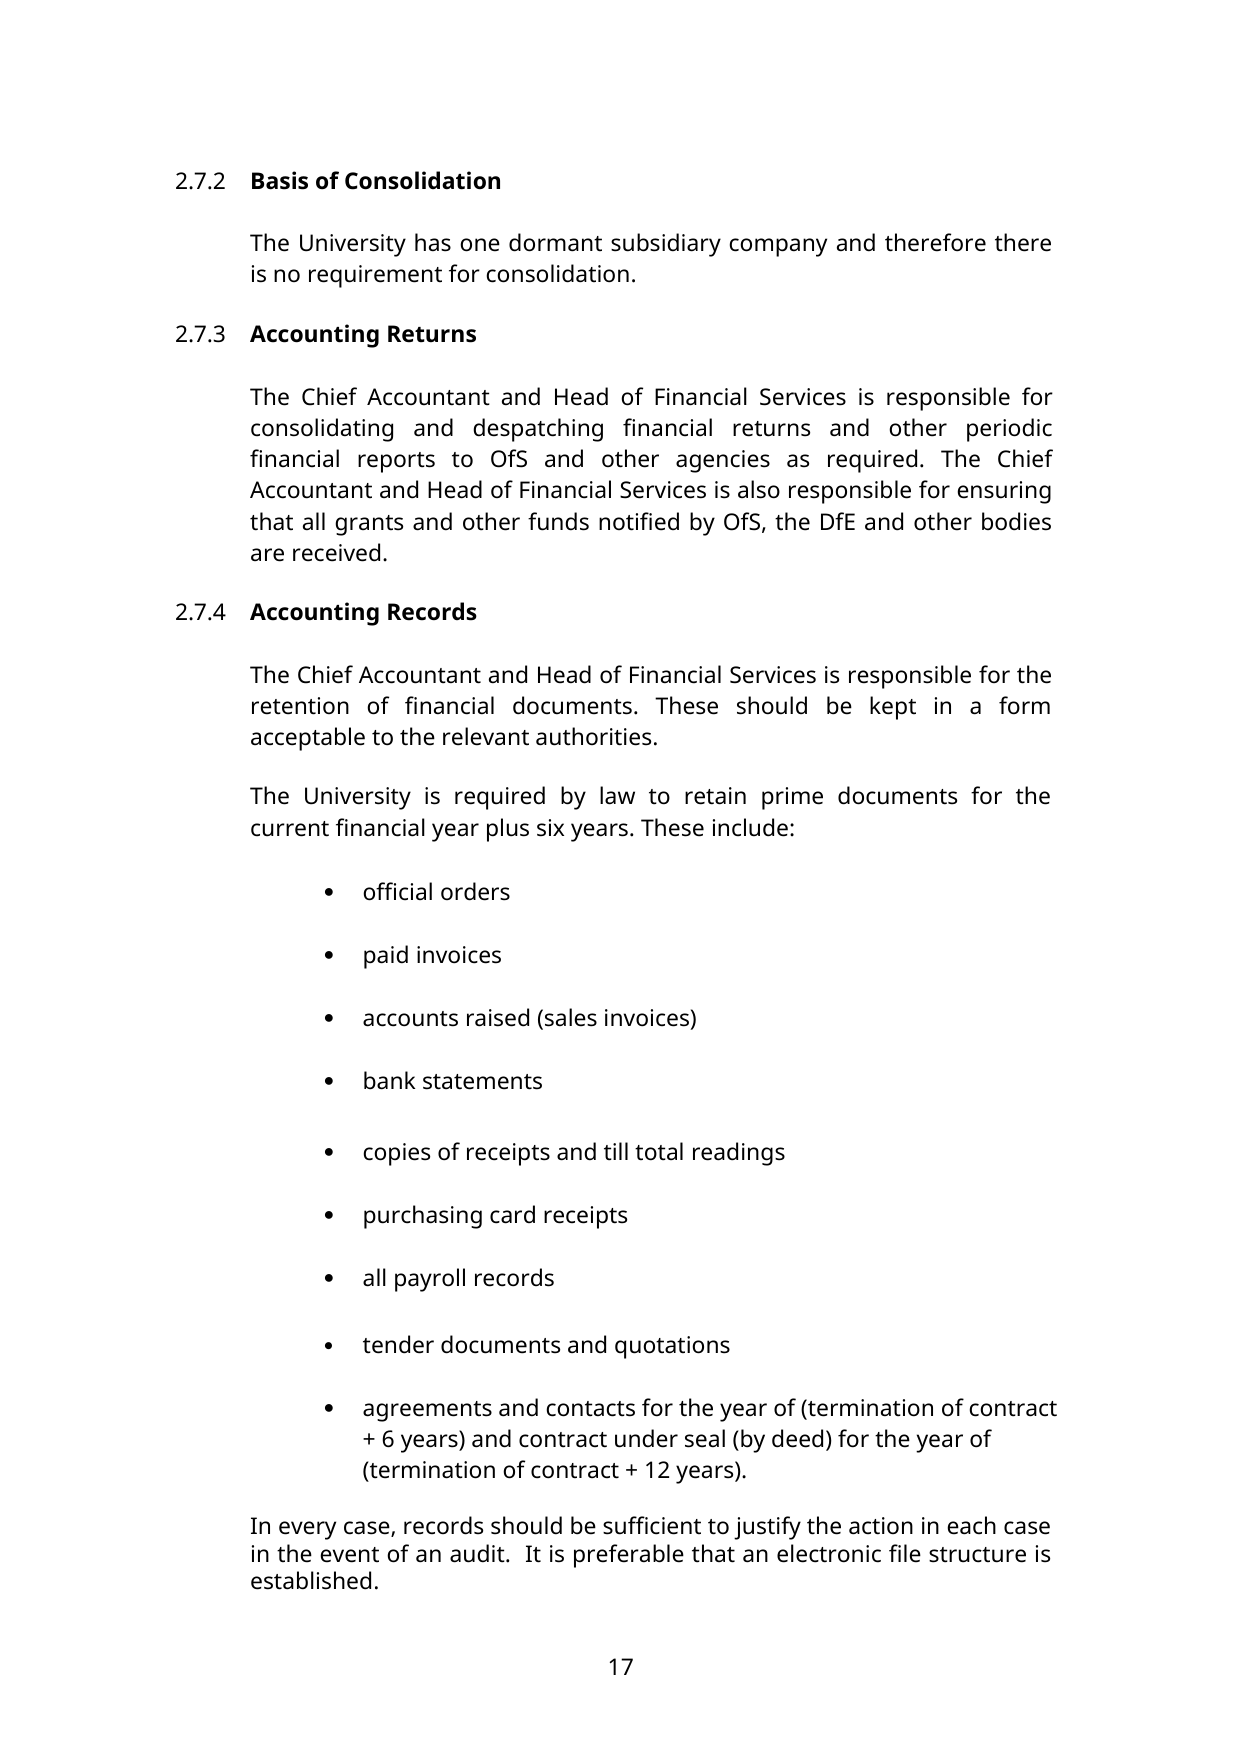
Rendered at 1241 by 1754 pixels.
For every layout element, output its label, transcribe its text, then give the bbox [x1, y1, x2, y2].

text The Chief Accountant and Head of Financial Services is responsible for the retention of financial documents. These should be kept in a form acceptable to the relevant authorities. [250, 658, 1053, 752]
subtitle purchasing card receipts [325, 1199, 1065, 1230]
text The University has one dormant subsidiary company and therefore there is no requirement for consolidation. [250, 227, 1053, 290]
subtitle bank statements [325, 1065, 1065, 1096]
subtitle official orders [325, 875, 1065, 907]
subtitle Basis of Consolidation [175, 164, 1065, 196]
subtitle Accounting Returns [175, 318, 1065, 349]
text In every case, records should be sufficient to justify the action in each case in the event of an audit. It is preferable that an electronic file structure is established. [250, 1513, 1053, 1595]
text The University is required by law to retain prime documents for the current financial year plus six years. These include: [250, 780, 1052, 843]
subtitle agreements and contacts for the year of (termination of contract + 6 years) and contract under seal (by deed) for the year of (termination of contract + 12 years). [325, 1391, 1065, 1485]
subtitle Accounting Records [175, 596, 1065, 627]
subtitle paid invoices [325, 938, 1065, 970]
subtitle tender documents and quotations [325, 1328, 1065, 1360]
subtitle copies of receipts and till total readings [325, 1136, 1065, 1167]
text The Chief Accountant and Head of Financial Services is responsible for consolidating and despatching financial returns and other periodic financial reports to OfS and other agencies as required. The Chief Accountant and Head of Financial Services is also responsible for ensuring that all grants and other funds notified by OfS, the DfE and other bodies are received. [250, 380, 1053, 568]
subtitle accounts raised (sales invoices) [325, 1002, 1065, 1033]
subtitle all payroll records [325, 1262, 1065, 1293]
